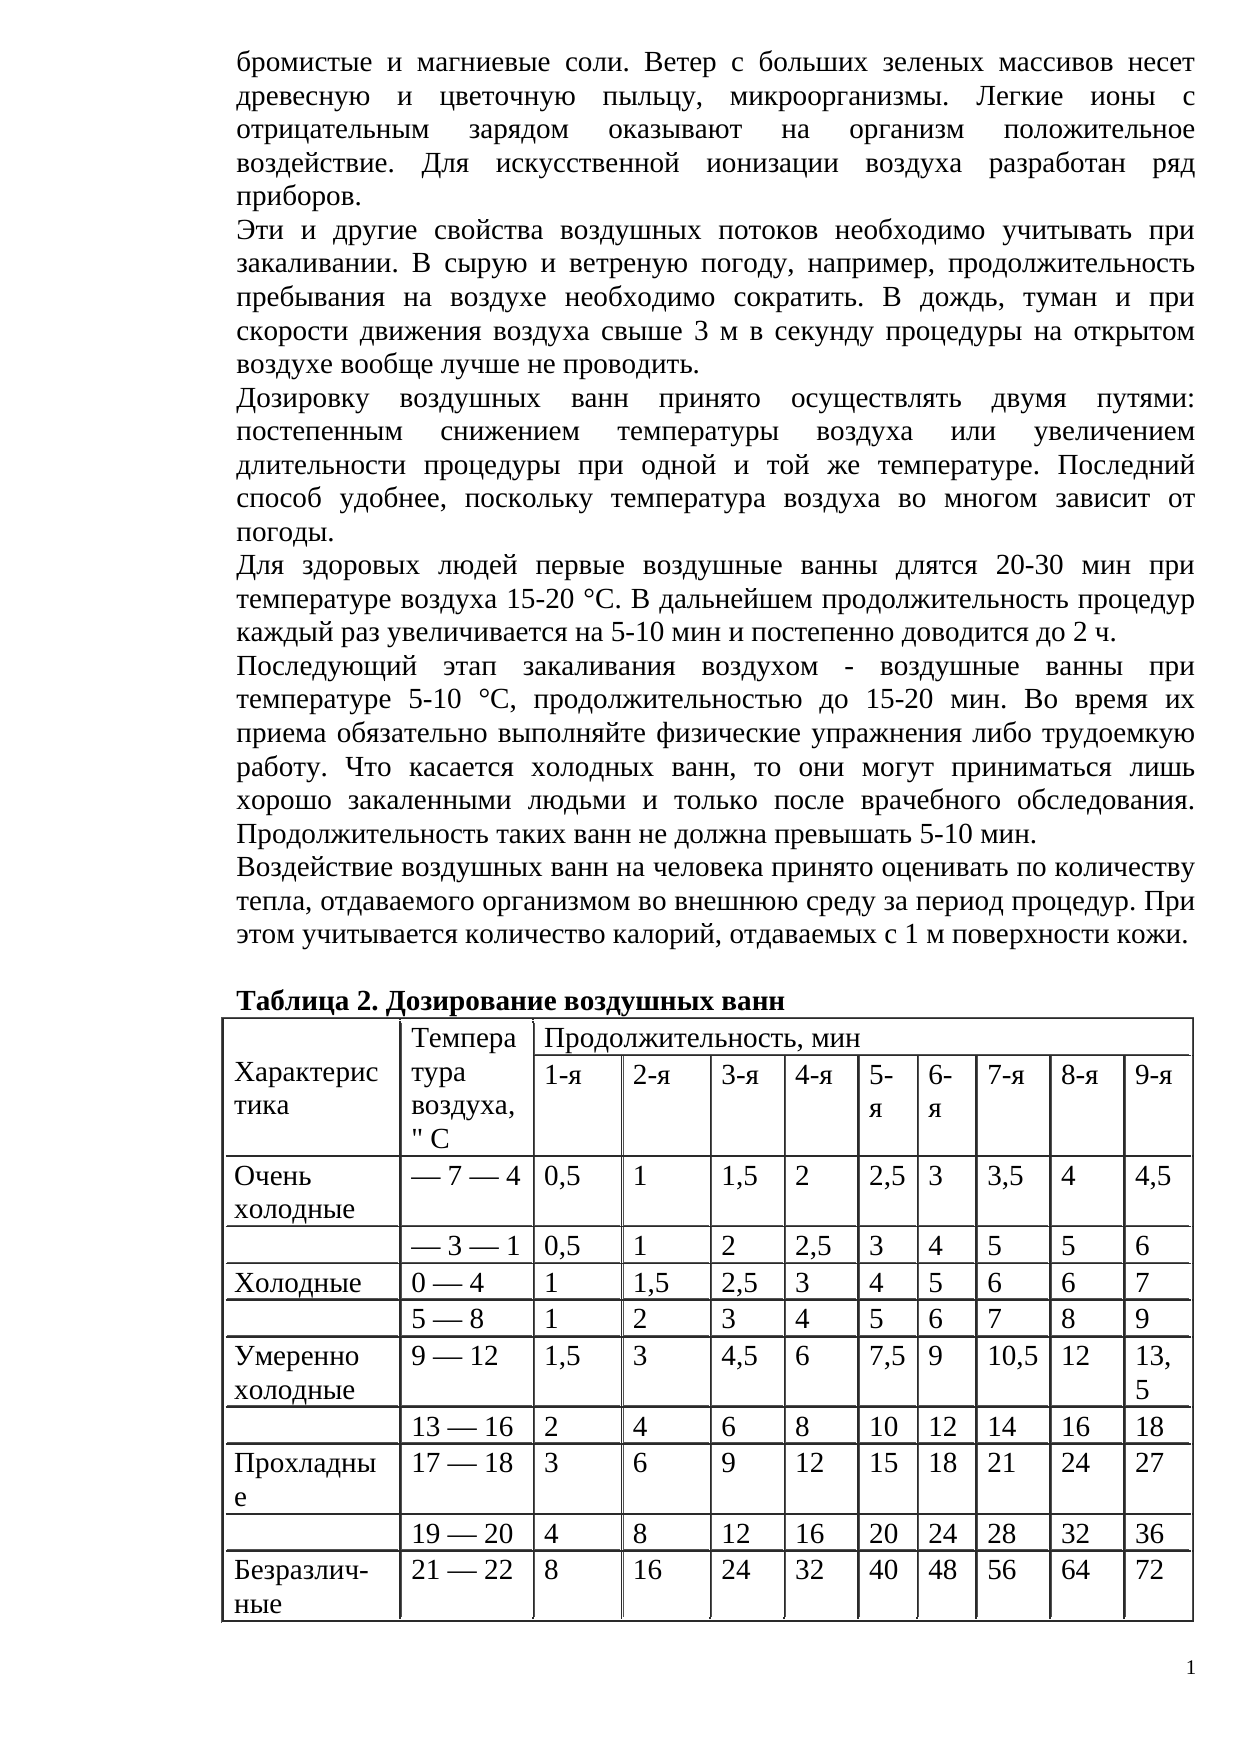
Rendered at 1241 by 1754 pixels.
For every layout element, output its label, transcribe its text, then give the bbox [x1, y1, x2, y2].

table_cell 12 [1052, 1339, 1122, 1405]
table_cell 13,5 [1126, 1335, 1192, 1405]
table_cell 3 [712, 1302, 783, 1335]
table_cell 1 [535, 1302, 620, 1335]
table_cell Безразлич- ные [224, 1549, 399, 1619]
table_cell 12 [786, 1446, 856, 1512]
table_cell 5 [1052, 1228, 1122, 1262]
table_cell 18 [1126, 1405, 1192, 1442]
table_cell 4 [919, 1228, 974, 1262]
table_cell 56 [977, 1553, 1049, 1619]
table_cell 21 [978, 1446, 1048, 1512]
table_cell 4 [624, 1409, 709, 1442]
table_cell 9 [712, 1446, 783, 1512]
table_cell 4 [1052, 1158, 1122, 1225]
text Последующий этап закаливания воздухом - воздушные ванны при температуре 5-10 °С, продолжительностью до 15-20 мин. Во время их приема обязательно выполняйте физические упражнения либо трудоемкую работу. Что касается холодных ванн, то они могут приниматься лишь хорошо закаленными людьми и только после врачебного обследования. Продолжительность таких ванн не должна превышать 5-10 мин. [236, 648, 1196, 849]
table_cell 3 [860, 1228, 916, 1262]
text Эти и другие свойства воздушных потоков необходимо учитывать при закаливании. В сырую и ветреную погоду, например, продолжительность пребывания на воздухе необходимо сократить. В дождь, туман и при скорости движения воздуха свыше 3 м в секунду процедуры на открытом воздухе вообще лучше не проводить. [236, 212, 1196, 380]
table_cell 6 [1126, 1225, 1192, 1262]
table_cell 4 [535, 1516, 620, 1549]
table_cell 27 [1126, 1442, 1192, 1512]
table_cell 13 — 16 [402, 1409, 532, 1442]
text Дозировку воздушных ванн принято осуществлять двумя путями: постепенным снижением температуры воздуха или увеличением длительности процедуры при одной и той же температуре. Последний способ удобнее, поскольку температура воздуха во многом зависит от погоды. [236, 380, 1196, 547]
table_cell 16 [1052, 1409, 1122, 1442]
table_cell 1 [624, 1228, 709, 1262]
table_cell 5-я [860, 1057, 916, 1154]
table_cell 24 [919, 1516, 974, 1549]
table_cell 12 [919, 1409, 974, 1442]
table_cell 2,5 [860, 1158, 916, 1225]
table_cell 8 [624, 1516, 709, 1549]
table_cell [224, 1405, 398, 1442]
table_cell 3,5 [978, 1158, 1048, 1225]
table_cell 6 [624, 1446, 709, 1512]
table_cell 8 [1052, 1302, 1122, 1335]
table_cell Холодные [224, 1262, 398, 1298]
table_cell 2 [712, 1228, 783, 1262]
table_cell 6 [1052, 1265, 1122, 1298]
table_cell 4,5 [1126, 1155, 1192, 1225]
table_cell 5 [978, 1228, 1048, 1262]
table_cell 24 [711, 1553, 783, 1619]
table_cell [224, 1513, 398, 1549]
table_cell 2-я [624, 1057, 709, 1154]
table_cell 14 [978, 1409, 1048, 1442]
table_cell 21 — 22 [401, 1553, 532, 1619]
table_cell 18 [919, 1446, 974, 1512]
table_cell 1-я [535, 1057, 620, 1154]
table_cell 36 [1126, 1513, 1192, 1549]
table_cell 15 [860, 1446, 916, 1512]
table_cell 0,5 [535, 1158, 620, 1225]
table_cell Прохладные [224, 1442, 398, 1512]
table_header Температура воздуха, " С [400, 1020, 533, 1154]
table_cell 64 [1051, 1553, 1123, 1619]
table_cell 12 [712, 1516, 783, 1549]
table_cell 3 [624, 1339, 709, 1405]
table_cell — 7 — 4 [402, 1158, 532, 1225]
table_cell 32 [785, 1553, 857, 1619]
text Для здоровых людей первые воздушные ванны длятся 20-30 мин при температуре воздуха 15-20 °С. В дальнейшем продолжительность процедур каждый раз увеличивается на 5-10 мин и постепенно доводится до 2 ч. [236, 547, 1196, 648]
table_cell 6 [919, 1302, 974, 1335]
table_cell 7,5 [860, 1339, 916, 1405]
table_cell 5 [919, 1265, 974, 1298]
table_cell 3 [535, 1446, 620, 1512]
table_cell 7 [978, 1302, 1048, 1335]
text Таблица 2. Дозирование воздушных ванн [236, 983, 1196, 1017]
table_cell 2 [786, 1158, 856, 1225]
table_cell 2,5 [712, 1265, 783, 1298]
table_header Продолжительность, мин [533, 1020, 1192, 1054]
table_cell 4,5 [712, 1339, 783, 1405]
table_cell 4 [860, 1265, 916, 1298]
table_cell 9 — 12 [402, 1339, 532, 1405]
table_cell 4 [786, 1302, 856, 1335]
table_cell 9-я [1126, 1054, 1192, 1154]
table_cell 8-я [1052, 1057, 1122, 1154]
table_cell 0 — 4 [402, 1265, 532, 1298]
table_cell 1 [624, 1158, 709, 1225]
table_cell 48 [918, 1553, 975, 1619]
table_cell 4-я [786, 1057, 856, 1154]
table_cell 1,5 [535, 1339, 620, 1405]
table_cell 6 [712, 1409, 783, 1442]
table_cell 6-я [919, 1057, 974, 1154]
table_cell 72 [1125, 1549, 1192, 1619]
table_cell 28 [978, 1516, 1048, 1549]
table_cell [224, 1298, 398, 1335]
table_cell 3 [786, 1265, 856, 1298]
table_cell 17 — 18 [402, 1446, 532, 1512]
text Воздействие воздушных ванн на человека принято оценивать по количеству тепла, отдаваемого организмом во внешнюю среду за период процедур. При этом учитывается количество калорий, отдаваемых с 1 м поверхности кожи. [236, 849, 1196, 950]
table_cell 16 [622, 1553, 709, 1619]
table_cell 40 [859, 1553, 916, 1619]
table_cell — 3 — 1 [402, 1228, 532, 1262]
table_cell 2,5 [786, 1228, 856, 1262]
table_cell 1 [535, 1265, 620, 1298]
table_cell 10 [860, 1409, 916, 1442]
table_cell 3-я [712, 1057, 783, 1154]
table_cell 20 [860, 1516, 916, 1549]
table_cell 2 [535, 1409, 620, 1442]
table_cell 6 [978, 1265, 1048, 1298]
table_cell 7 [1126, 1262, 1192, 1298]
table_cell 5 [860, 1302, 916, 1335]
table_cell 0,5 [535, 1228, 620, 1262]
table_cell 9 [919, 1339, 974, 1405]
table_cell 7-я [978, 1057, 1048, 1154]
table_cell 10,5 [978, 1339, 1048, 1405]
table_cell 8 [534, 1553, 621, 1619]
table_cell 9 [1126, 1298, 1192, 1335]
table_cell Очень холодные [224, 1155, 398, 1225]
table_cell 2 [624, 1302, 709, 1335]
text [236, 44, 1196, 212]
table_cell 8 [786, 1409, 856, 1442]
table_cell 19 — 20 [402, 1516, 532, 1549]
table_cell 6 [786, 1339, 856, 1405]
table_header Характеристика [225, 1020, 400, 1154]
table_cell 5 — 8 [402, 1302, 532, 1335]
table_cell 24 [1052, 1446, 1122, 1512]
table_cell 3 [919, 1158, 974, 1225]
table_cell 16 [786, 1516, 856, 1549]
table_cell 1,5 [712, 1158, 783, 1225]
table_cell 32 [1052, 1516, 1122, 1549]
table_cell Умеренно холодные [224, 1335, 398, 1405]
table_cell 1,5 [624, 1265, 709, 1298]
table_cell [224, 1225, 398, 1262]
